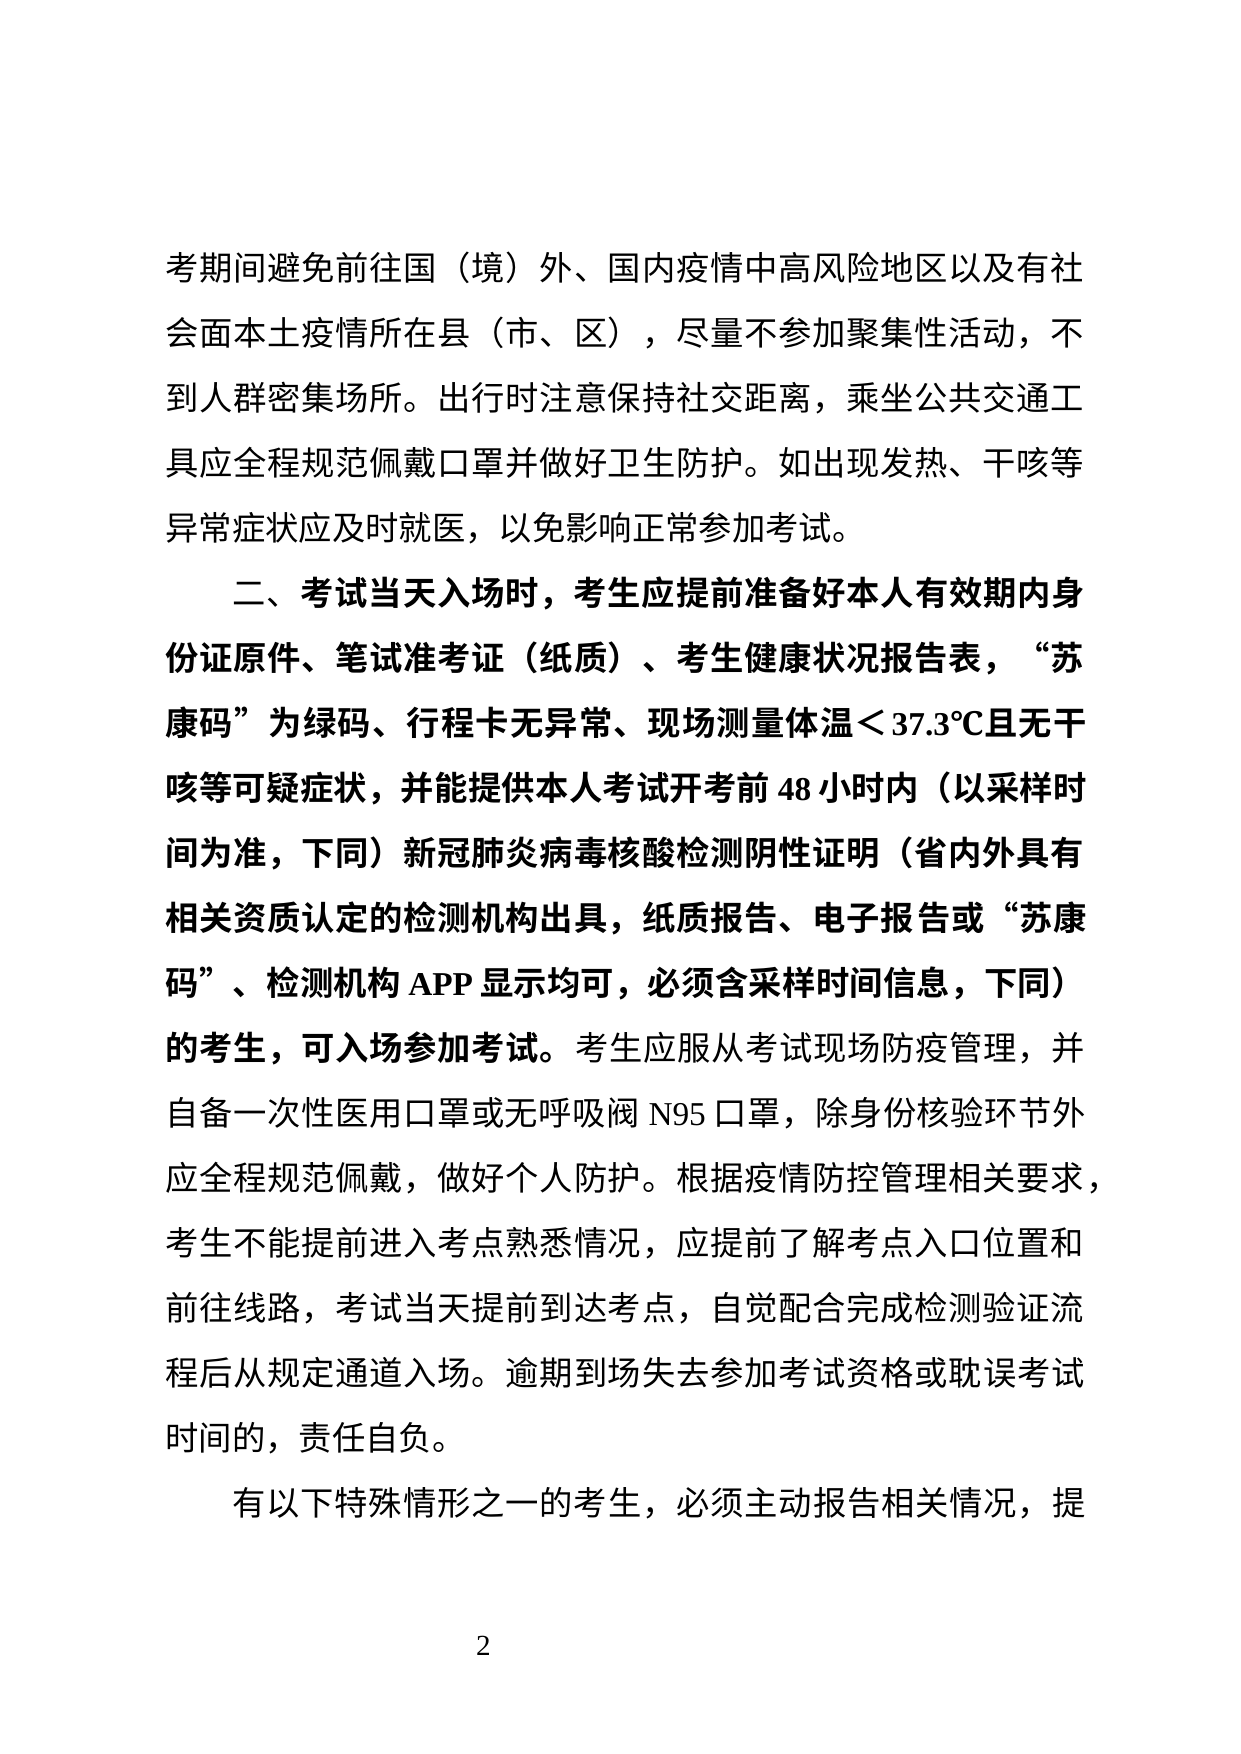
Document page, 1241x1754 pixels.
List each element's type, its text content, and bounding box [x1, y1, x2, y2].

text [165, 1468, 1087, 1533]
text 二、考试当天入场时，考生应提前准备好本人有效期内身份证原件、笔试准考证（纸质）、考生健康状况报告表，“苏康码”为绿码、行程卡无异常、现场测量体温＜37.3℃且无干咳等可疑症状，并能提供本人考试开考前48小时内（以采样时间为准，下同）新冠肺炎病毒核酸检测阴性证明（省内外具有相关资质认定的检测机构出具，纸质报告、电子报告或“苏康码”、检测机构APP显示均可，必须含采样时间信息，下同）的考生，可入场参加考试。考生应服从考试现场防疫管理，并自备一次性医用口罩或无呼吸阀N95口罩，除身份核验环节外应全程规范佩戴，做好个人防护。根据疫情防控管理相关要求，考生不能提前进入考点熟悉情况，应提前了解考点入口位置和前往线路，考试当天提前到达考点，自觉配合完成检测验证流程后从规定通道入场。逾期到场失去参加考试资格或耽误考试时间的，责任自负。 [165, 558, 1087, 1468]
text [165, 233, 1087, 558]
